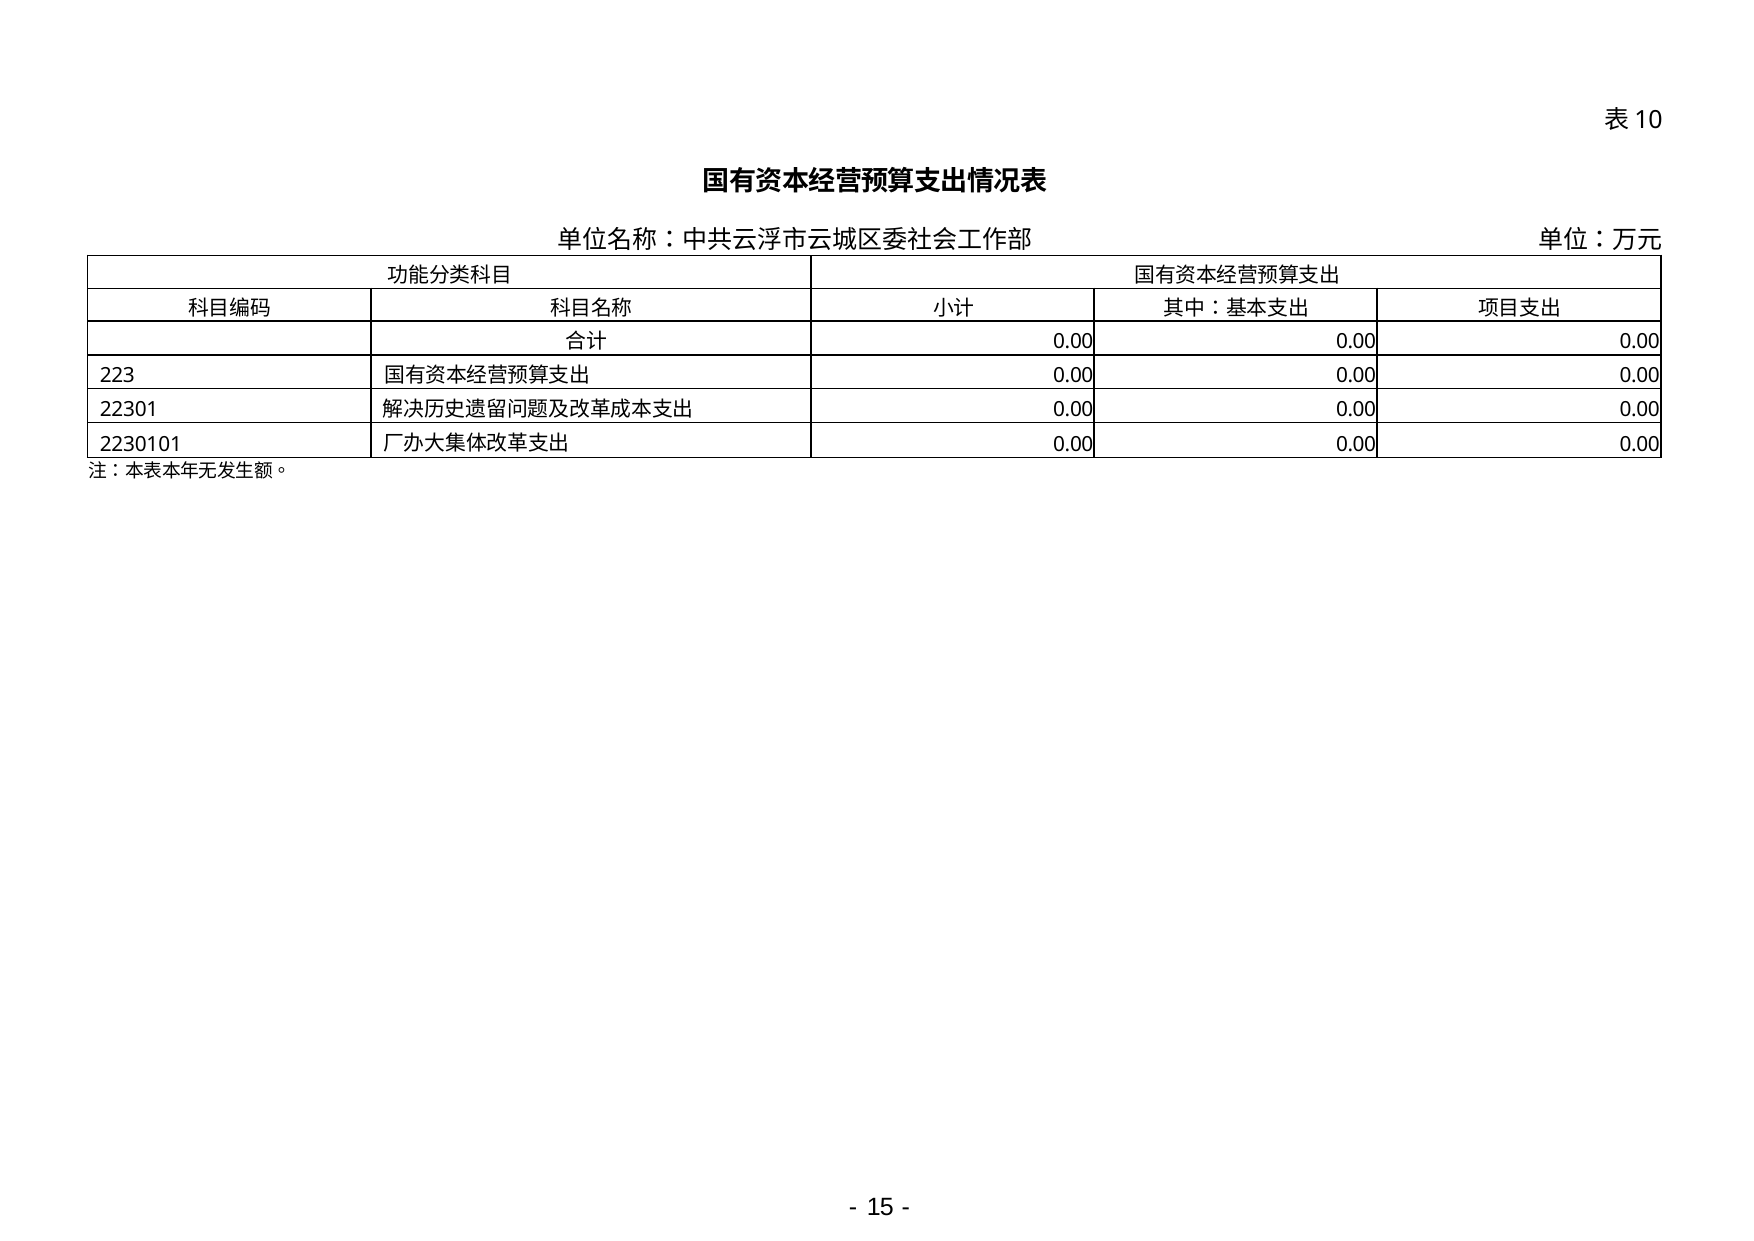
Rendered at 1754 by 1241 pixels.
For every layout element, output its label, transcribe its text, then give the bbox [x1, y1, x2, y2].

table_cell [88, 322, 370, 354]
table_cell 22301 [88, 389, 370, 422]
table_header 功能分类科目 [88, 256, 810, 288]
table_cell 0.00 [812, 389, 1093, 422]
table_cell 0.00 [1378, 389, 1660, 422]
table_cell 0.00 [1095, 423, 1376, 456]
table_cell 0.00 [1095, 356, 1376, 388]
text 表10 [87, 104, 1663, 135]
text 国有资本经营预算支出情况表 [702, 163, 1663, 197]
table_cell 0.00 [812, 356, 1093, 388]
text 注：本表本年无发生额。 [88, 459, 1663, 482]
table_cell 解决历史遗留问题及改革成本支出 [372, 389, 810, 422]
table_cell 0.00 [1378, 322, 1660, 354]
table_cell 0.00 [812, 423, 1093, 456]
table_cell 0.00 [812, 322, 1093, 354]
table_cell 0.00 [1095, 322, 1376, 354]
table_cell 0.00 [1378, 423, 1660, 456]
table_cell 其中：基本支出 [1095, 289, 1376, 320]
table_cell 0.00 [1095, 389, 1376, 422]
text 单位名称：中共云浮市云城区委社会工作部 单位：万元 [87, 225, 1663, 254]
table_cell 小计 [812, 289, 1093, 320]
table_cell 科目编码 [88, 289, 370, 320]
table_cell 科目名称 [372, 289, 810, 320]
table_cell 2230101 [88, 423, 370, 456]
table_cell 合计 [372, 322, 810, 354]
table_cell 项目支出 [1378, 289, 1660, 320]
table_cell 223 [88, 356, 370, 388]
table_cell 国有资本经营预算支出 [372, 356, 810, 388]
table_header 国有资本经营预算支出 [812, 256, 1660, 288]
table_cell 厂办大集体改革支出 [372, 423, 810, 456]
table_cell 0.00 [1378, 356, 1660, 388]
